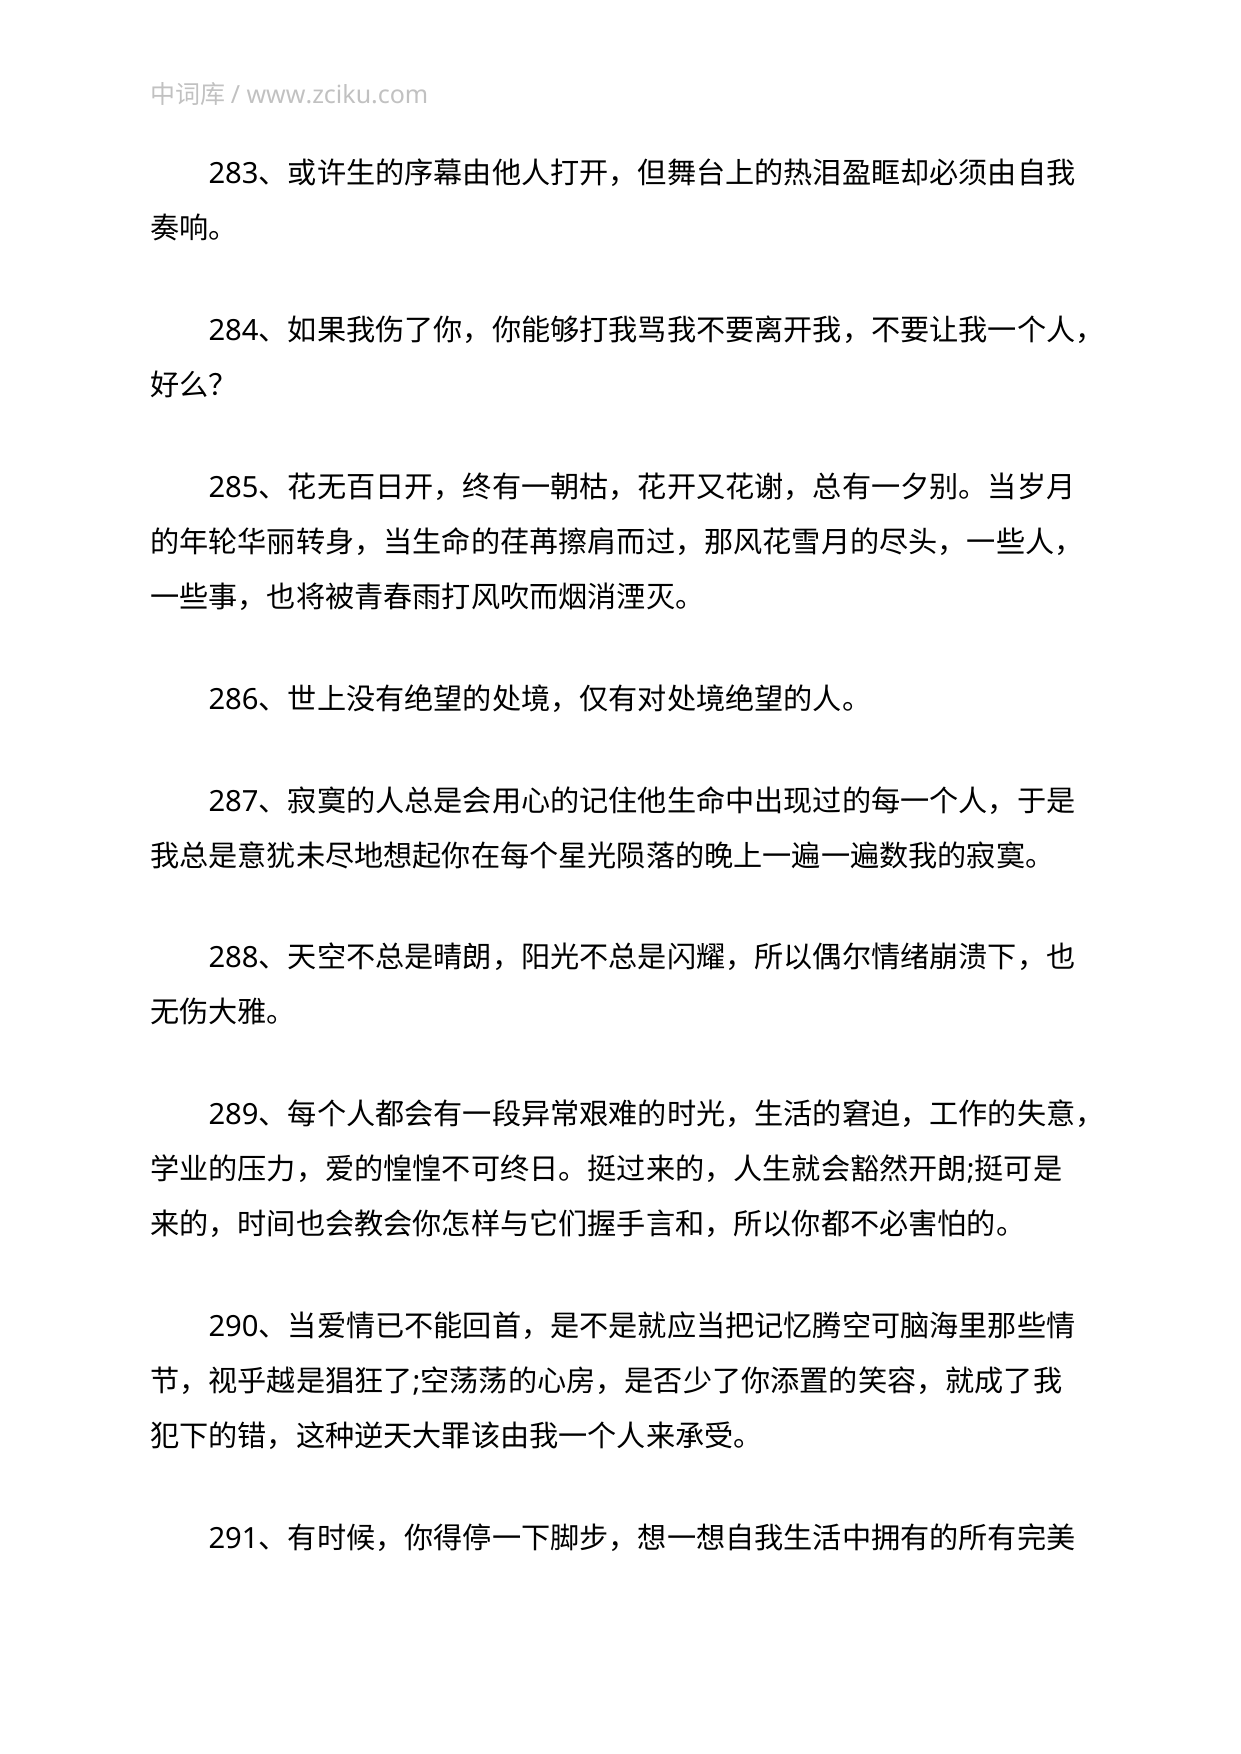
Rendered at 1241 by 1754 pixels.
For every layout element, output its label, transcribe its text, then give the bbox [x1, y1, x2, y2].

text 284、如果我伤了你，你能够打我骂我不要离开我，不要让我一个人，好么？ [150, 307, 1090, 404]
text 286、世上没有绝望的处境，仅有对处境绝望的人。 [150, 675, 1090, 718]
text 283、或许生的序幕由他人打开，但舞台上的热泪盈眶却必须由自我奏响。 [150, 150, 1090, 247]
text 289、每个人都会有一段异常艰难的时光，生活的窘迫，工作的失意，学业的压力，爱的惶惶不可终日。挺过来的，人生就会豁然开朗;挺可是来的，时间也会教会你怎样与它们握手言和，所以你都不必害怕的。 [150, 1091, 1090, 1243]
text 287、寂寞的人总是会用心的记住他生命中出现过的每一个人，于是我总是意犹未尽地想起你在每个星光陨落的晚上一遍一遍数我的寂寞。 [150, 777, 1090, 874]
text 285、花无百日开，终有一朝枯，花开又花谢，总有一夕别。当岁月的年轮华丽转身，当生命的荏苒擦肩而过，那风花雪月的尽头，一些人，一些事，也将被青春雨打风吹而烟消湮灭。 [150, 463, 1090, 616]
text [150, 1514, 1090, 1557]
text 290、当爱情已不能回首，是不是就应当把记忆腾空可脑海里那些情节，视乎越是猖狂了;空荡荡的心房，是否少了你添置的笑容，就成了我犯下的错，这种逆天大罪该由我一个人来承受。 [150, 1302, 1090, 1455]
text 288、天空不总是晴朗，阳光不总是闪耀，所以偶尔情绪崩溃下，也无伤大雅。 [150, 934, 1090, 1031]
